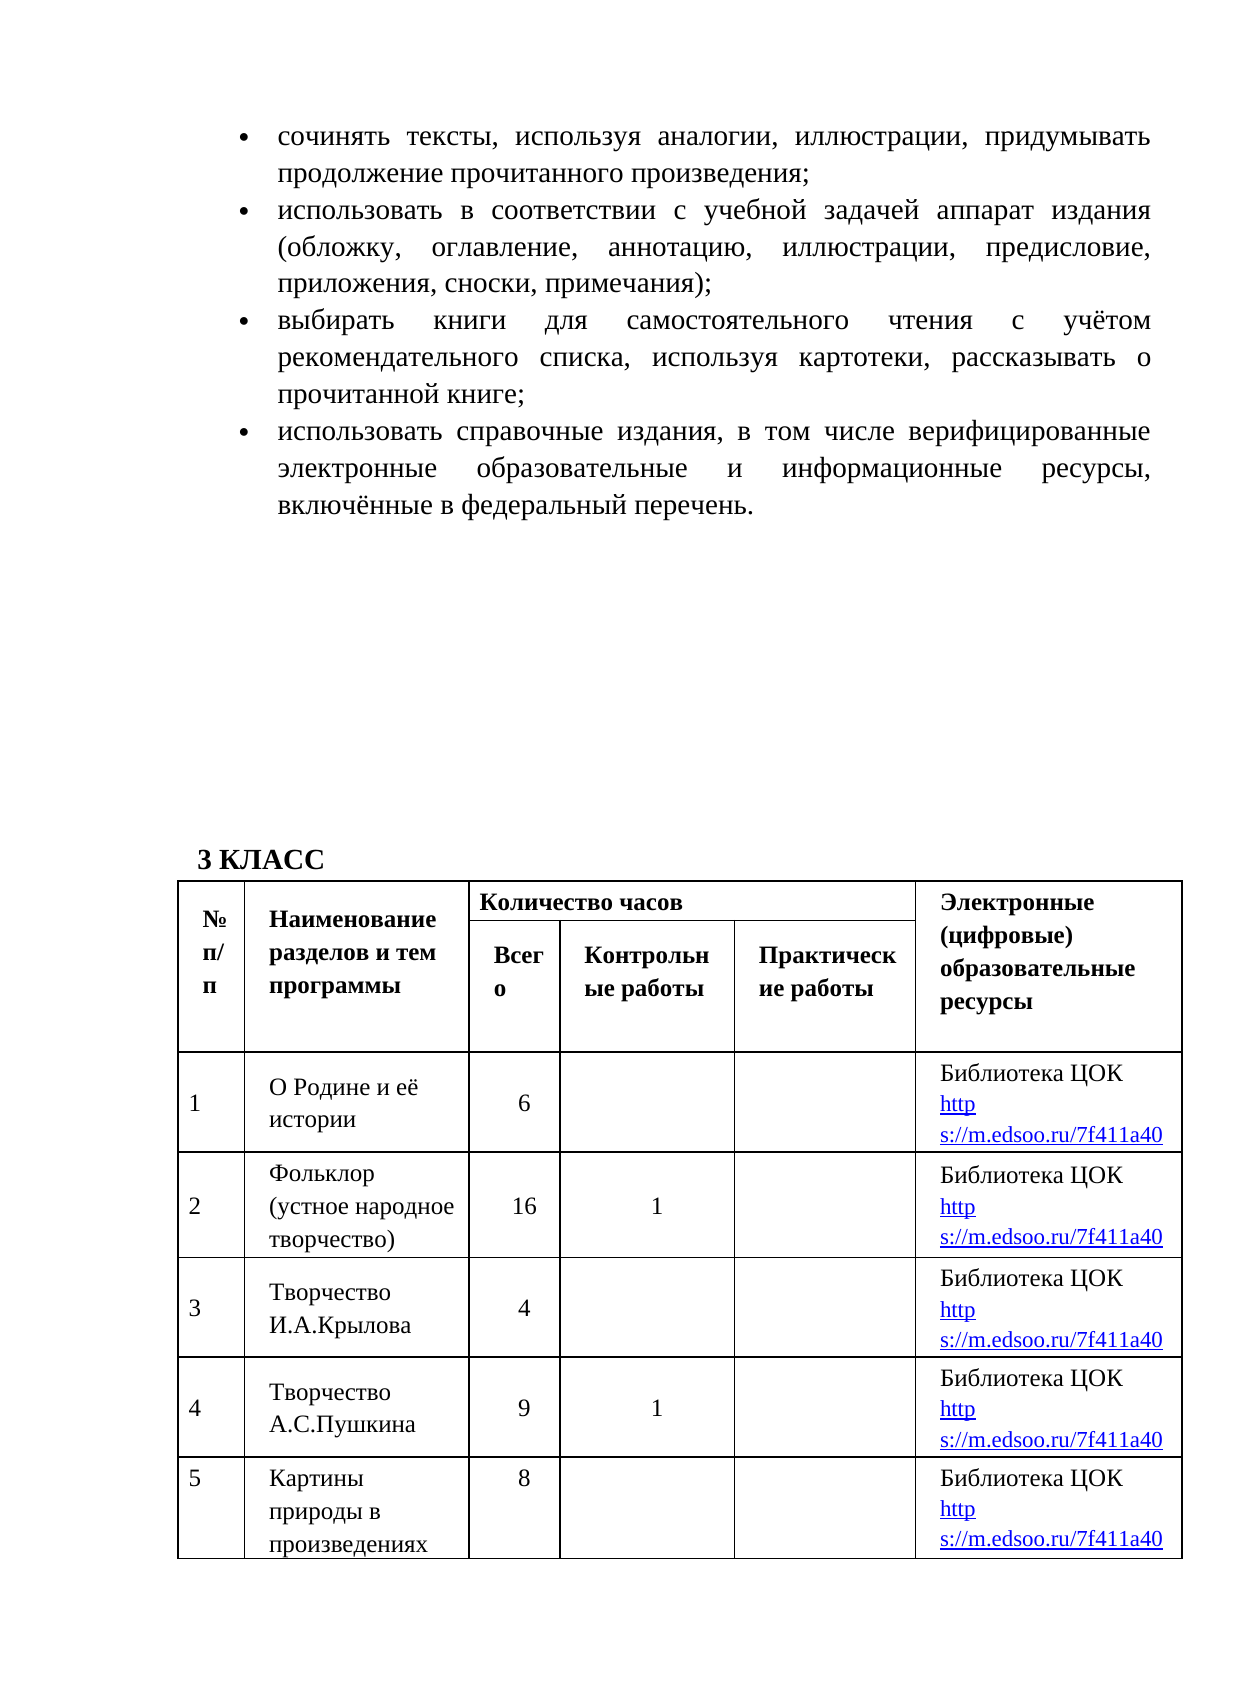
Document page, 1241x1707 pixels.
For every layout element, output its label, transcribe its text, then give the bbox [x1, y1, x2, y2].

table_cell 4 [470, 1258, 559, 1356]
table_cell [735, 1358, 915, 1456]
list сочинять тексты, используя аналогии, иллюстрации, придумывать продолжение прочитанного произведения; [240, 118, 1152, 188]
table_cell Творчество А.С.Пушкина [245, 1358, 468, 1456]
table_cell 16 [470, 1153, 559, 1256]
table_cell Творчество И.А.Крылова [245, 1258, 468, 1356]
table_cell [916, 1458, 1181, 1557]
table_header № п/п [179, 882, 244, 1051]
table_header Электронные (цифровые) образовательные ресурсы [916, 882, 1181, 1051]
table_cell Всего [470, 921, 559, 1051]
table_cell [561, 1458, 734, 1557]
table_cell О Родине и её истории [245, 1053, 468, 1151]
table_cell 1 [179, 1053, 244, 1151]
table_cell Библиотека ЦОК https://m.edsoo.ru/7f411a40 [916, 1053, 1181, 1151]
table_cell [561, 1053, 734, 1151]
table_cell [735, 1153, 915, 1256]
text 3 КЛАСС [190, 842, 1152, 875]
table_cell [916, 1358, 1181, 1456]
table_cell Фольклор (устное народное творчество) [245, 1153, 468, 1256]
table_header Наименование разделов и тем программы [245, 882, 468, 1051]
table_cell 9 [470, 1358, 559, 1456]
list выбирать книги для самостоятельного чтения с учётом рекомендательного списка, используя картотеки, рассказывать о прочитанной книге; [240, 302, 1152, 410]
list использовать в соответствии с учебной задачей аппарат издания (обложку, оглавление, аннотацию, иллюстрации, предисловие, приложения, сноски, примечания); [240, 192, 1152, 299]
table_cell 3 [179, 1258, 244, 1356]
table_cell 5 [179, 1458, 244, 1557]
table_cell Практические работы [735, 921, 915, 1051]
table_cell [735, 1053, 915, 1151]
table_cell [735, 1258, 915, 1356]
table_cell 1 [561, 1153, 734, 1256]
table_cell [561, 1258, 734, 1356]
table_cell 6 [470, 1053, 559, 1151]
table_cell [245, 1458, 468, 1557]
table_cell 1 [561, 1358, 734, 1456]
table_cell Библиотека ЦОК https://m.edsoo.ru/7f411a40 [916, 1153, 1181, 1256]
table_cell 2 [179, 1153, 244, 1256]
table_cell [735, 1458, 915, 1557]
table_cell Библиотека ЦОК https://m.edsoo.ru/7f411a40 [916, 1258, 1181, 1356]
table_cell 4 [179, 1358, 244, 1456]
table_cell 8 [470, 1458, 559, 1557]
table_cell Контрольные работы [561, 921, 734, 1051]
list использовать справочные издания, в том числе верифицированные электронные образовательные и информационные ресурсы, включённые в федеральный перечень. [240, 413, 1152, 520]
table_header Количество часов [470, 882, 915, 920]
